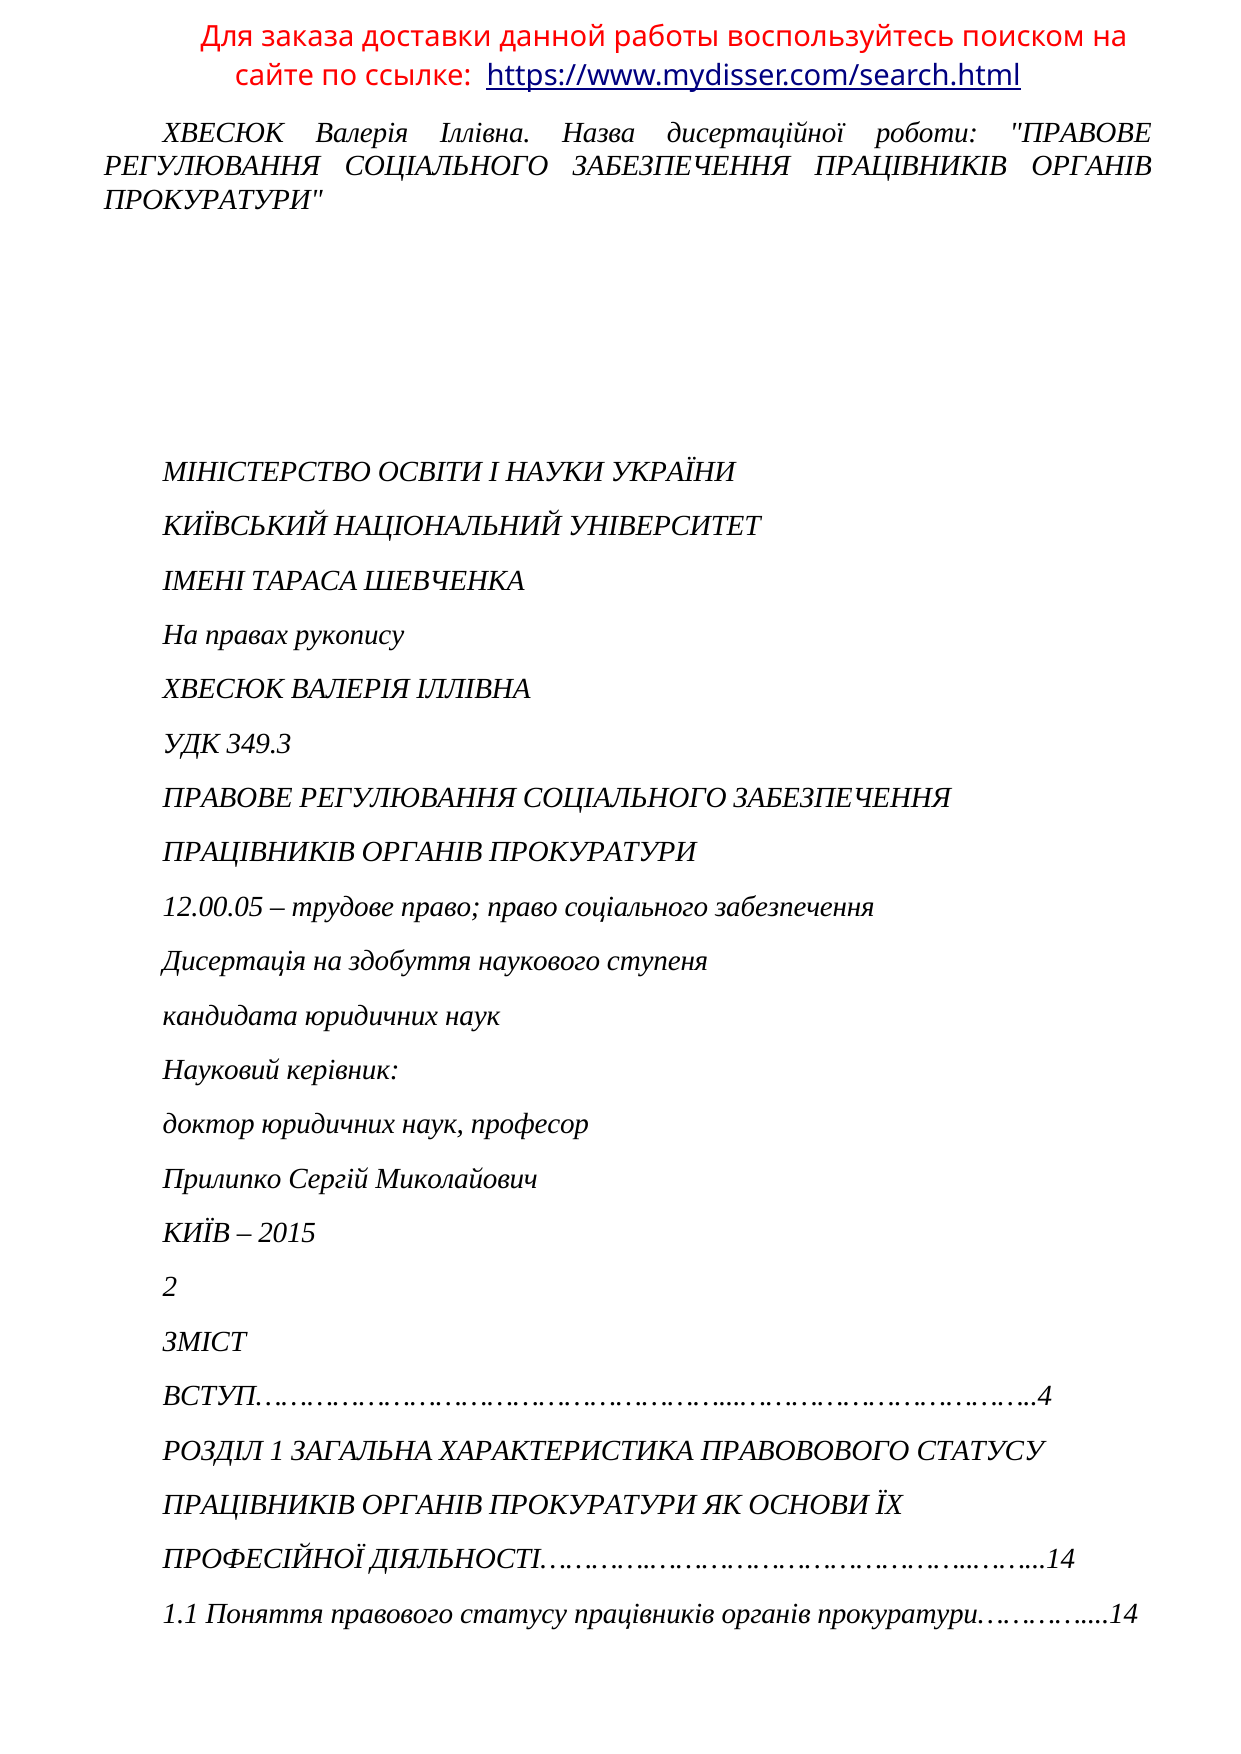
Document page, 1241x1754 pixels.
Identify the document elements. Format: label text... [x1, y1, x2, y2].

text МІНІСТЕРСТВО ОСВІТИ І НАУКИ УКРАЇНИ [103, 454, 1152, 487]
text 2 [103, 1269, 1152, 1303]
text ПРОФЕСІЙНОЇ ДІЯЛЬНОСТІ………….………………………………..……...14 [103, 1541, 1152, 1575]
text ПРАЦІВНИКІВ ОРГАНІВ ПРОКУРАТУРИ ЯК ОСНОВИ ЇХ [103, 1487, 1152, 1521]
text ПРАВОВЕ РЕГУЛЮВАННЯ СОЦІАЛЬНОГО ЗАБЕЗПЕЧЕННЯ [103, 780, 1152, 814]
text ВСТУП………………………………………………...……………………………..4 [103, 1378, 1152, 1412]
text ХВЕСЮК ВАЛЕРІЯ ІЛЛІВНА [103, 671, 1152, 705]
text На правах рукопису [103, 617, 1152, 651]
text ЗМІСТ [103, 1324, 1152, 1357]
text РОЗДІЛ 1 ЗАГАЛЬНА ХАРАКТЕРИСТИКА ПРАВОВОВОГО СТАТУСУ [103, 1433, 1152, 1466]
text УДК 349.3 [103, 726, 1152, 759]
text Науковий керівник: [103, 1052, 1152, 1086]
text КИЇВ – 2015 [103, 1215, 1152, 1249]
text ІМЕНІ ТАРАСА ШЕВЧЕНКА [103, 563, 1152, 596]
text 12.00.05 – трудове право; право соціального забезпечення [103, 889, 1152, 922]
text 1.1 Поняття правового статусу працівників органів прокуратури…………....14 [103, 1596, 1152, 1629]
text доктор юридичних наук, професор [103, 1106, 1152, 1140]
text кандидата юридичних наук [103, 998, 1152, 1031]
text ПРАЦІВНИКІВ ОРГАНІВ ПРОКУРАТУРИ [103, 834, 1152, 868]
text Дисертація на здобуття наукового ступеня [103, 943, 1152, 977]
text ХВЕСЮК Валерія Іллівна. Назва дисертаційної роботи: "ПРАВОВЕ РЕГУЛЮВАННЯ СОЦІАЛЬНОГО ЗАБЕЗПЕЧЕННЯ ПРАЦІВНИКІВ ОРГАНІВ ПРОКУРАТУРИ" [103, 115, 1152, 216]
text КИЇВСЬКИЙ НАЦІОНАЛЬНИЙ УНІВЕРСИТЕТ [103, 508, 1152, 542]
text Прилипко Сергій Миколайович [103, 1161, 1152, 1194]
